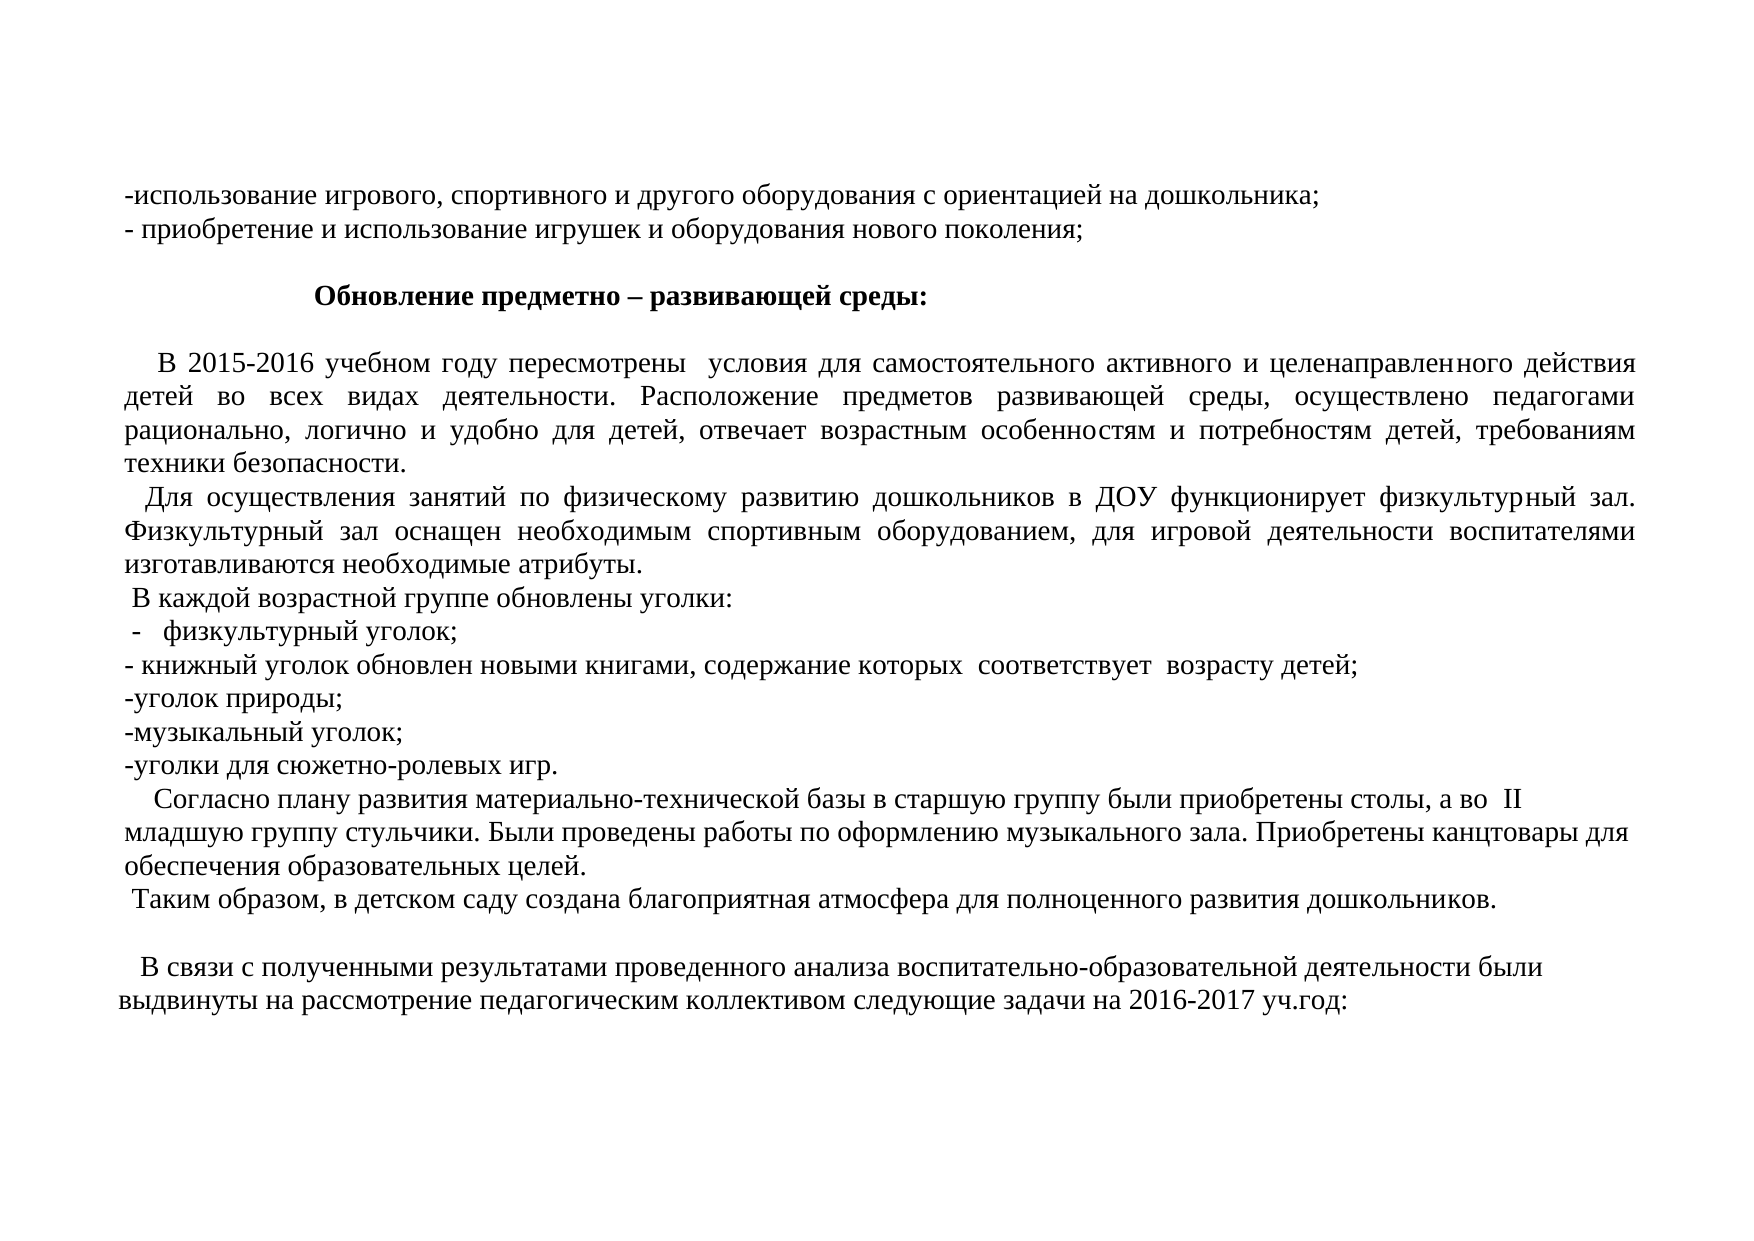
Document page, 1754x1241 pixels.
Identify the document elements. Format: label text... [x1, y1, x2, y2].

text - книжный уголок обновлен новыми книгами, содержание которых соответствует возрасту детей; [124, 647, 1636, 680]
text В связи с полученными результатами проведенного анализа воспитательно-образовательной деятельности были выдвинуты на рассмотрение педагогическим коллективом следующие задачи на 2016-2017 уч.год: [118, 949, 1636, 1016]
text Согласно плану развития материально-технической базы в старшую группу были приобретены столы, а во II младшую группу стульчики. Были проведены работы по оформлению музыкального зала. Приобретены канцтовары для обеспечения образовательных целей. [124, 781, 1636, 882]
text - приобретение и использование игрушек и оборудования нового поколения; [124, 211, 1636, 244]
text Таким образом, в детском саду создана благоприятная атмосфера для полноценного развития дошкольников. [124, 882, 1636, 915]
text Обновление предметно – развивающей среды: [124, 278, 1636, 311]
text В 2015-2016 учебном году пересмотрены условия для самостоятельного активного и целенаправленного действия детей во всех видах деятельности. Расположение предметов развивающей среды, осуществлено педагогами рационально, логично и удобно для детей, отвечает возрастным особенностям и потребностям детей, требованиям техники безопасности. [124, 345, 1636, 479]
text -музыкальный уголок; [124, 714, 1636, 747]
text В каждой возрастной группе обновлены уголки: [124, 580, 1636, 613]
text Для осуществления занятий по физическому развитию дошкольников в ДОУ функционирует физкультурный зал. Физкультурный зал оснащен необходимым спортивным оборудованием, для игровой деятельности воспитателями изготавливаются необходимые атрибуты. [124, 479, 1636, 580]
text -уголок природы; [124, 680, 1636, 714]
text -использование игрового, спортивного и другого оборудования с ориентацией на дошкольника; [124, 177, 1636, 211]
text - физкультурный уголок; [124, 613, 1636, 647]
text -уголки для сюжетно-ролевых игр. [124, 747, 1636, 781]
